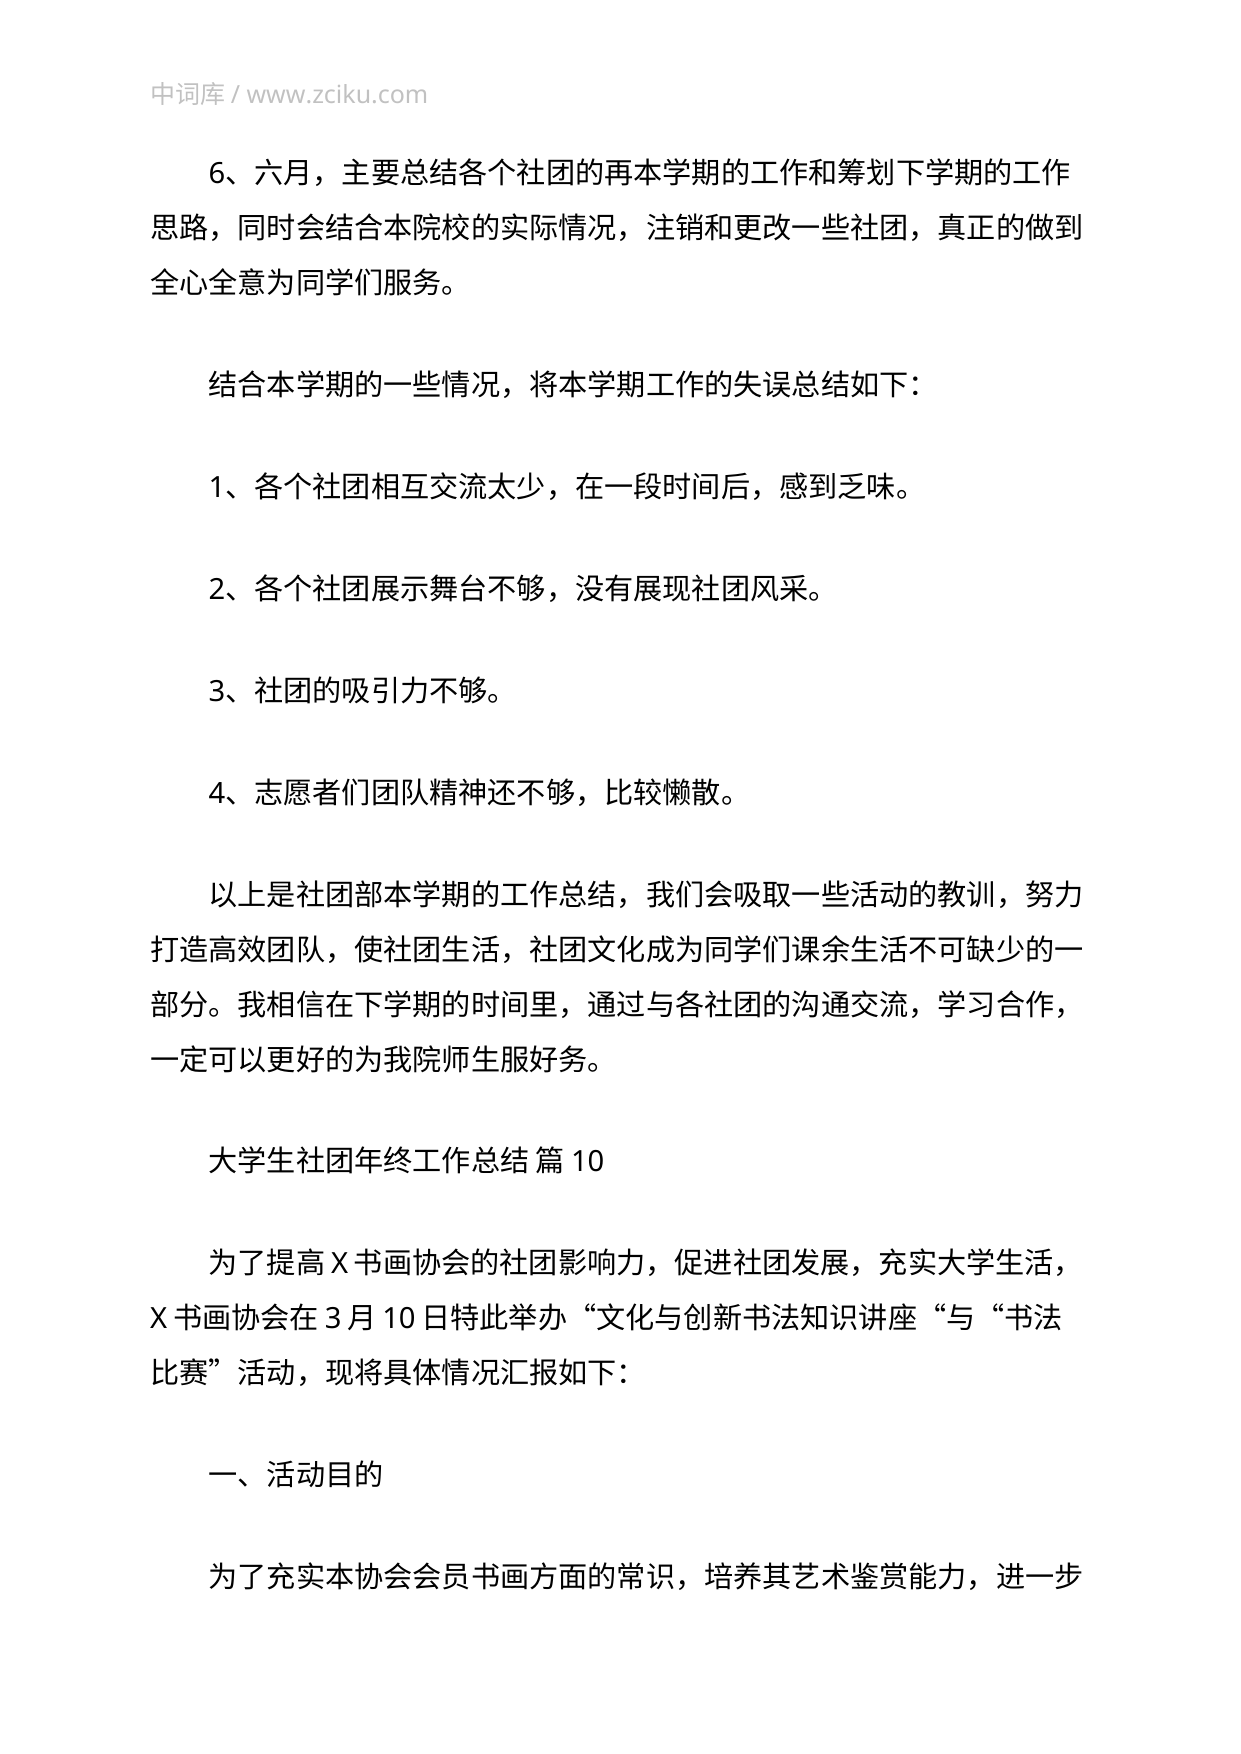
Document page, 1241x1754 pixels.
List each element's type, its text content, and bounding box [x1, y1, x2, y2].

text 6、六月，主要总结各个社团的再本学期的工作和筹划下学期的工作思路，同时会结合本院校的实际情况，注销和更改一些社团，真正的做到全心全意为同学们服务。 [150, 150, 1090, 302]
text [150, 1553, 1090, 1596]
text 2、各个社团展示舞台不够，没有展现社团风采。 [150, 565, 1090, 608]
text 3、社团的吸引力不够。 [150, 667, 1090, 710]
text 大学生社团年终工作总结 篇10 [150, 1138, 1090, 1180]
text 1、各个社团相互交流太少，在一段时间后，感到乏味。 [150, 463, 1090, 506]
text 为了提高X书画协会的社团影响力，促进社团发展，充实大学生活，X书画协会在3月10日特此举办“文化与创新书法知识讲座“与“书法比赛”活动，现将具体情况汇报如下： [150, 1240, 1090, 1392]
text 结合本学期的一些情况，将本学期工作的失误总结如下： [150, 362, 1090, 404]
text 以上是社团部本学期的工作总结，我们会吸取一些活动的教训，努力打造高效团队，使社团生活，社团文化成为同学们课余生活不可缺少的一部分。我相信在下学期的时间里，通过与各社团的沟通交流，学习合作，一定可以更好的为我院师生服好务。 [150, 871, 1090, 1078]
text 一、活动目的 [150, 1452, 1090, 1494]
text 4、志愿者们团队精神还不够，比较懒散。 [150, 769, 1090, 812]
